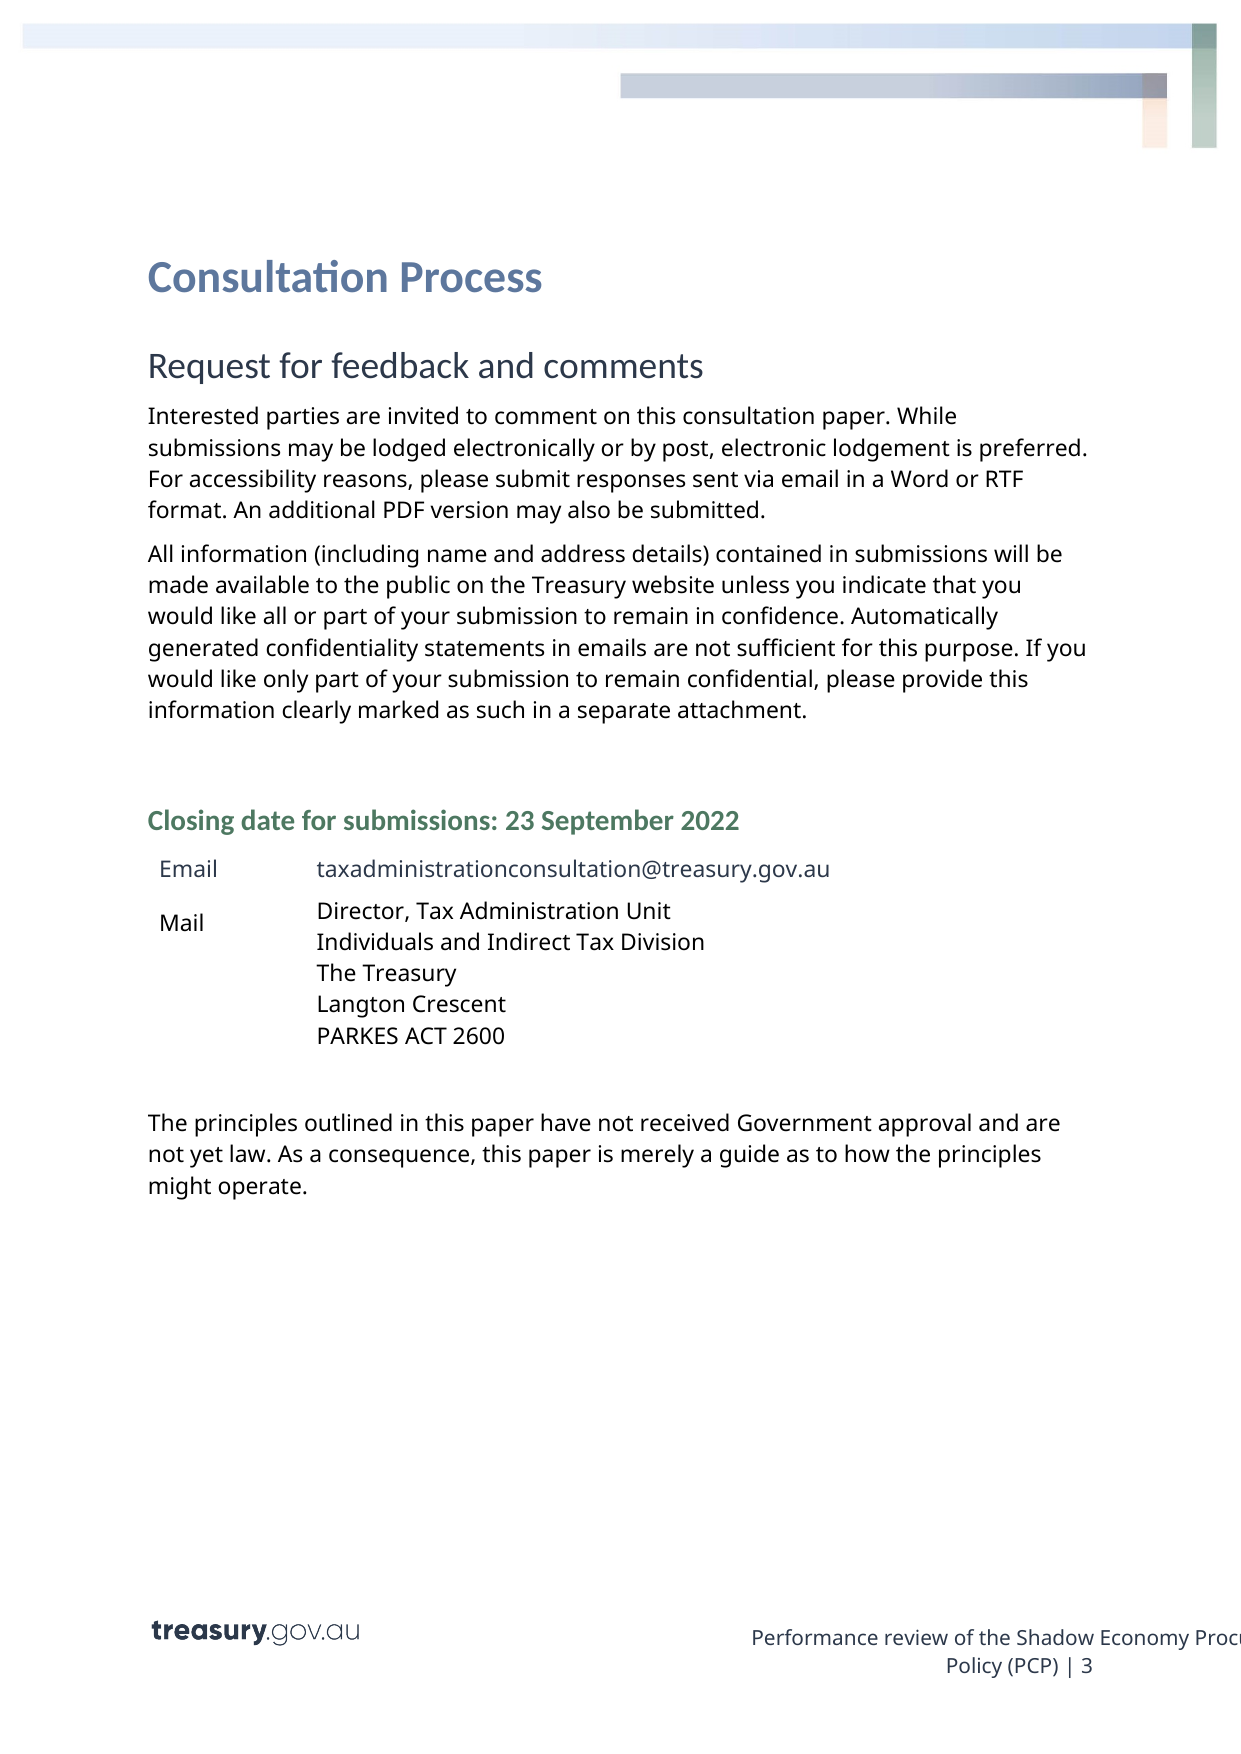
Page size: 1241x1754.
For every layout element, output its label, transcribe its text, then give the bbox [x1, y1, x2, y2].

picture [147, 1612, 365, 1646]
subtitle Closing date for submissions: [148, 802, 1092, 838]
table_header taxadministrationconsultation@treasury.gov.au [305, 843, 1092, 894]
picture [0, 0, 1241, 172]
table_cell Mail [148, 895, 305, 1051]
table_header Email [148, 843, 305, 894]
text All information (including name and address details) contained in submissions will be made available to the public on the Treasury website unless you indicate that you would like all or part of your submission to remain in confidence. Automatically generated confidentiality statements in emails are not sufficient for this purpose. If you would like only part of your submission to remain confidential, please provide this information clearly marked as such in a separate attachment. [148, 538, 1092, 725]
text Interested parties are invited to comment on this consultation paper. While submissions may be lodged electronically or by post, electronic lodgement is preferred. For accessibility reasons, please submit responses sent via email in a Word or RTF format. An additional PDF version may also be submitted. [148, 400, 1092, 525]
subtitle Request for feedback and comments [148, 340, 1092, 388]
table_cell Director, Tax Administration Unit Individuals and Indirect Tax Division The Treasury Langton Crescent PARKES ACT 2600 [305, 895, 1092, 1051]
subtitle Consultation Process [148, 254, 1092, 302]
text The principles outlined in this paper have not received Government approval and are not yet law. As a consequence, this paper is merely a guide as to how the principles might operate. [148, 1107, 1092, 1201]
